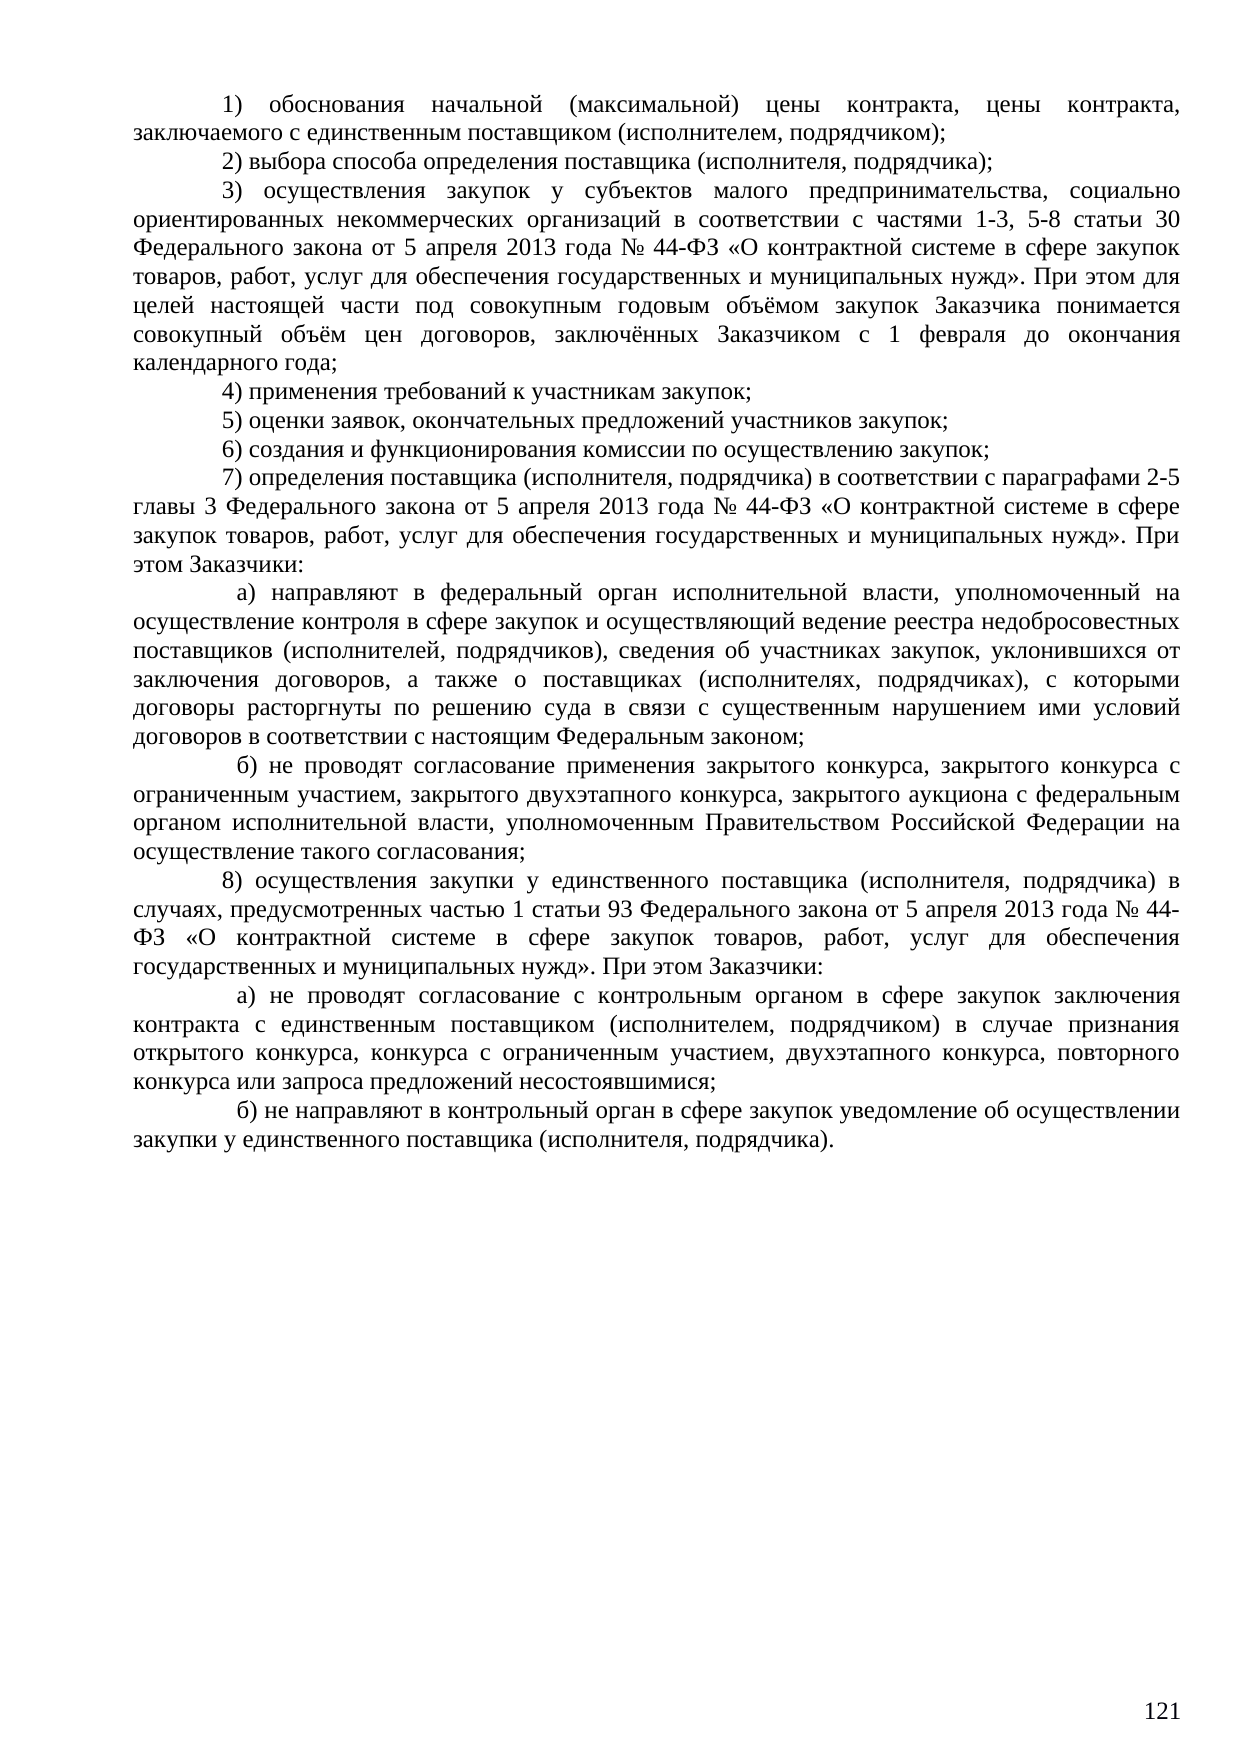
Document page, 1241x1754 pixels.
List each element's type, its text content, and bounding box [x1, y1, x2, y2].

text а) не проводят согласование с контрольным органом в сфере закупок заключения контракта с единственным поставщиком (исполнителем, подрядчиком) в случае признания открытого конкурса, конкурса с ограниченным участием, двухэтапного конкурса, повторного конкурса или запроса предложений несостоявшимися; [133, 980, 1181, 1095]
text 7) определения поставщика (исполнителя, подрядчика) в соответствии с параграфами 2-5 главы 3 Федерального закона от 5 апреля 2013 года № 44-ФЗ «О контрактной системе в сфере закупок товаров, работ, услуг для обеспечения государственных и муниципальных нужд». При этом Заказчики: [133, 462, 1181, 577]
text б) не направляют в контрольный орган в сфере закупок уведомление об осуществлении закупки у единственного поставщика (исполнителя, подрядчика). [133, 1095, 1181, 1152]
text 3) осуществления закупок у субъектов малого предпринимательства, социально ориентированных некоммерческих организаций в соответствии с частями 1-3, 5-8 статьи 30 Федерального закона от 5 апреля 2013 года № 44-ФЗ «О контрактной системе в сфере закупок товаров, работ, услуг для обеспечения государственных и муниципальных нужд». При этом для целей настоящей части под совокупным годовым объёмом закупок Заказчика понимается совокупный объём цен договоров, заключённых Заказчиком с 1 февраля до окончания календарного года; [133, 175, 1181, 376]
text 5) оценки заявок, окончательных предложений участников закупок; [133, 405, 1181, 434]
text 6) создания и функционирования комиссии по осуществлению закупок; [133, 434, 1181, 462]
text 2) выбора способа определения поставщика (исполнителя, подрядчика); [133, 146, 1181, 175]
text 8) осуществления закупки у единственного поставщика (исполнителя, подрядчика) в случаях, предусмотренных частью 1 статьи 93 Федерального закона от 5 апреля 2013 года № 44-ФЗ «О контрактной системе в сфере закупок товаров, работ, услуг для обеспечения государственных и муниципальных нужд». При этом Заказчики: [133, 865, 1181, 980]
text 4) применения требований к участникам закупок; [133, 376, 1181, 405]
text б) не проводят согласование применения закрытого конкурса, закрытого конкурса с ограниченным участием, закрытого двухэтапного конкурса, закрытого аукциона с федеральным органом исполнительной власти, уполномоченным Правительством Российской Федерации на осуществление такого согласования; [133, 750, 1181, 865]
text а) направляют в федеральный орган исполнительной власти, уполномоченный на осуществление контроля в сфере закупок и осуществляющий ведение реестра недобросовестных поставщиков (исполнителей, подрядчиков), сведения об участниках закупок, уклонившихся от заключения договоров, а также о поставщиках (исполнителях, подрядчиках), с которыми договоры расторгнуты по решению суда в связи с существенным нарушением ими условий договоров в соответствии с настоящим Федеральным законом; [133, 577, 1181, 750]
text 1) обоснования начальной (максимальной) цены контракта, цены контракта, заключаемого с единственным поставщиком (исполнителем, подрядчиком); [133, 89, 1181, 146]
